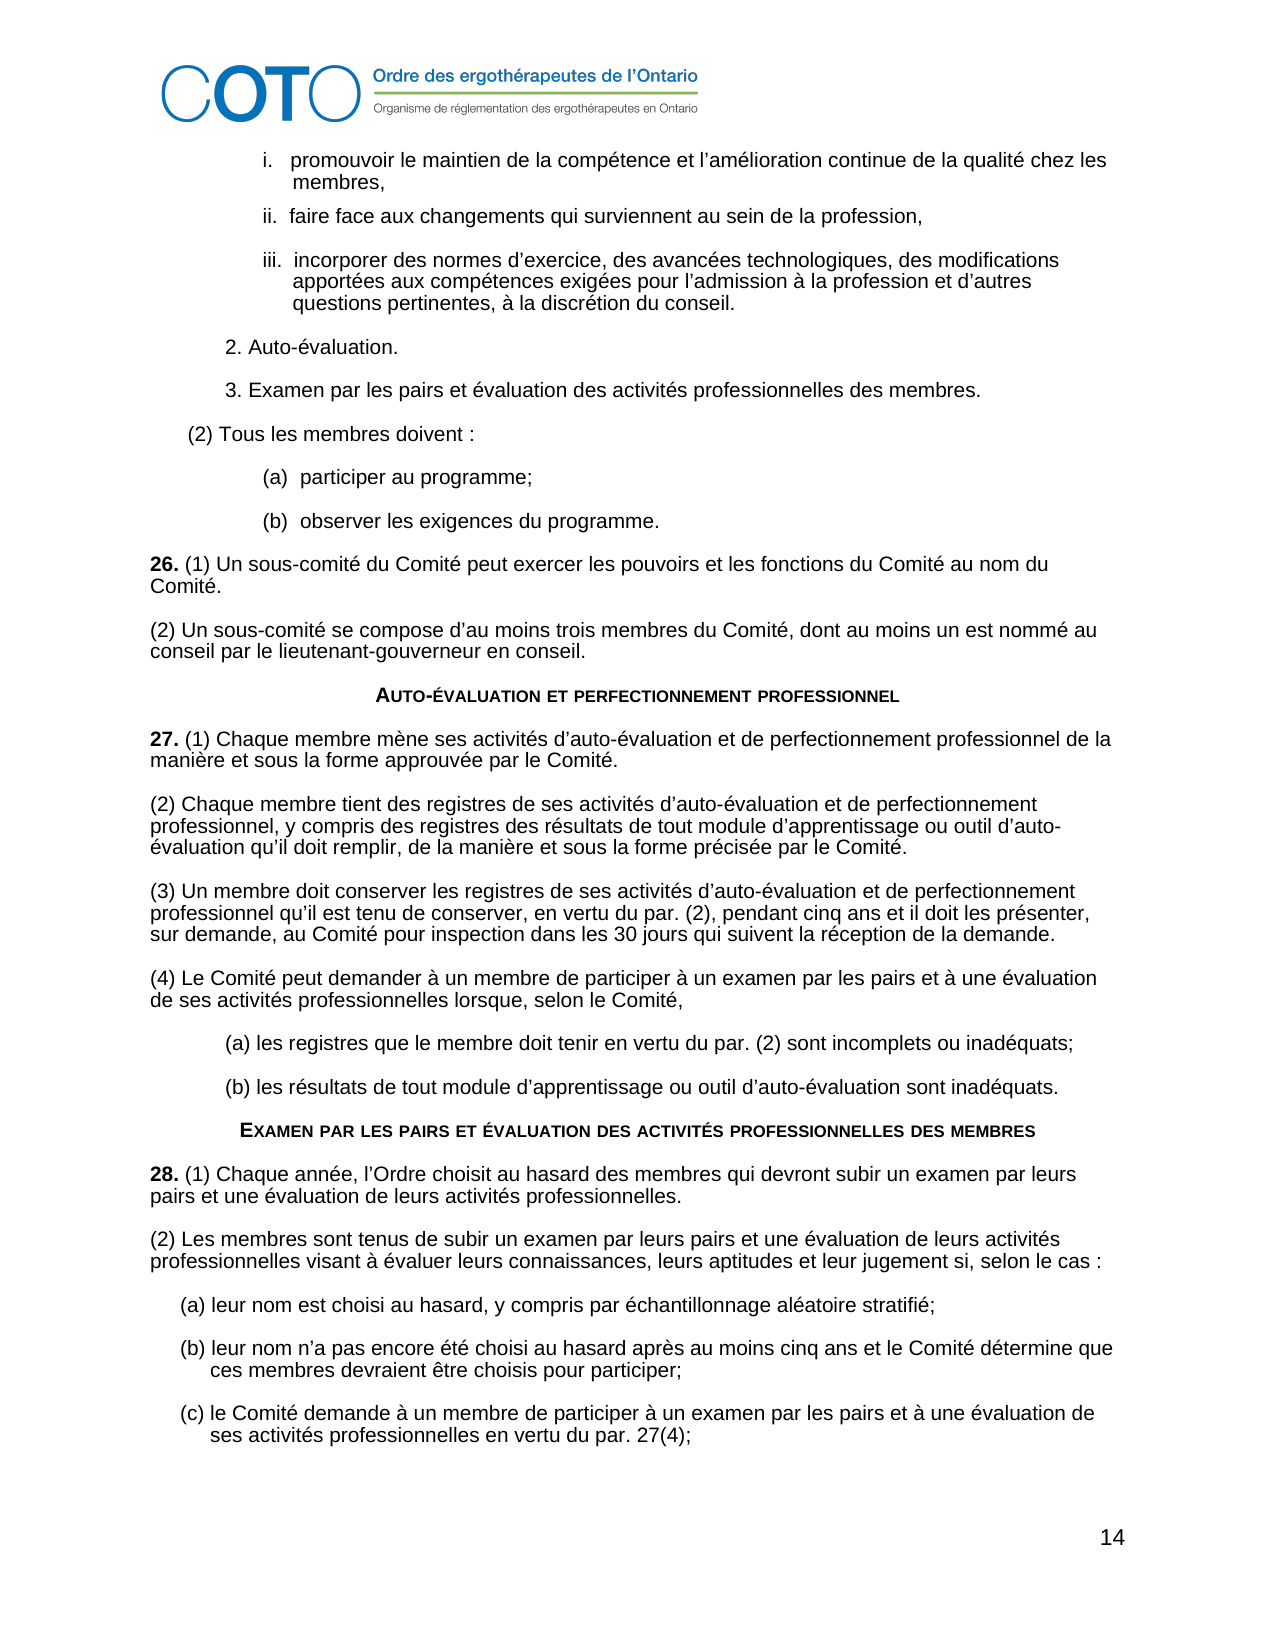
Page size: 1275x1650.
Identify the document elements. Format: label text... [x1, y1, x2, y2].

text iii. incorporer des normes d’exercice, des avancées technologiques, des modifications apportées aux compétences exigées pour l’admission à la profession et d’autres questions pertinentes, à la discrétion du conseil. [262, 249, 1125, 315]
text 26. (1) Un sous-comité du Comité peut exercer les pouvoirs et les fonctions du Comité au nom du Comité. [150, 554, 1125, 598]
text ii. faire face aux changements qui surviennent au sein de la profession, [225, 206, 1125, 228]
text (a) participer au programme; [225, 467, 1125, 489]
text i. promouvoir le maintien de la compétence et l’amélioration continue de la qualité chez les membres, [262, 150, 1125, 193]
text Examen par les pairs et évaluation des activités professionnelles des membres [150, 1120, 1125, 1142]
text (3) Un membre doit conserver les registres de ses activités d’auto-évaluation et de perfectionnement professionnel qu’il est tenu de conserver, en vertu du par. (2), pendant cinq ans et il doit les présenter, sur demande, au Comité pour inspection dans les 30 jours qui suivent la réception de la demande. [150, 881, 1125, 946]
text (2) Un sous-comité se compose d’au moins trois membres du Comité, dont au moins un est nommé au conseil par le lieutenant-gouverneur en conseil. [150, 620, 1125, 663]
text (b) observer les exigences du programme. [225, 511, 1125, 533]
text (2) Chaque membre tient des registres de ses activités d’auto-évaluation et de perfectionnement professionnel, y compris des registres des résultats de tout module d’apprentissage ou outil d’auto-évaluation qu’il doit remplir, de la manière et sous la forme précisée par le Comité. [150, 794, 1125, 859]
text (4) Le Comité peut demander à un membre de participer à un examen par les pairs et à une évaluation de ses activités professionnelles lorsque, selon le Comité, [150, 968, 1125, 1012]
text (a) les registres que le membre doit tenir en vertu du par. (2) sont incomplets ou inadéquats; [225, 1033, 1125, 1055]
text 2. Auto-évaluation. [187, 337, 1125, 358]
text 27. (1) Chaque membre mène ses activités d’auto-évaluation et de perfectionnement professionnel de la manière et sous la forme approuvée par le Comité. [150, 728, 1125, 772]
text (2) Les membres sont tenus de subir un examen par leurs pairs et une évaluation de leurs activités professionnelles visant à évaluer leurs connaissances, leurs aptitudes et leur jugement si, selon le cas : [150, 1229, 1125, 1273]
text Auto-évaluation et perfectionnement professionnel [150, 685, 1125, 707]
text (c) le Comité demande à un membre de participer à un examen par les pairs et à une évaluation de ses activités professionnelles en vertu du par. 27(4); [180, 1403, 1125, 1447]
text 28. (1) Chaque année, l’Ordre choisit au hasard des membres qui devront subir un examen par leurs pairs et une évaluation de leurs activités professionnelles. [150, 1164, 1125, 1207]
text 3. Examen par les pairs et évaluation des activités professionnelles des membres. [225, 380, 1125, 402]
text (b) les résultats de tout module d’apprentissage ou outil d’auto-évaluation sont inadéquats. [225, 1077, 1125, 1099]
picture [150, 41, 719, 146]
text (a) leur nom est choisi au hasard, y compris par échantillonnage aléatoire stratifié; [180, 1294, 1125, 1316]
text (2) Tous les membres doivent : [150, 424, 1125, 446]
text (b) leur nom n’a pas encore été choisi au hasard après au moins cinq ans et le Comité détermine que ces membres devraient être choisis pour participer; [180, 1338, 1125, 1382]
